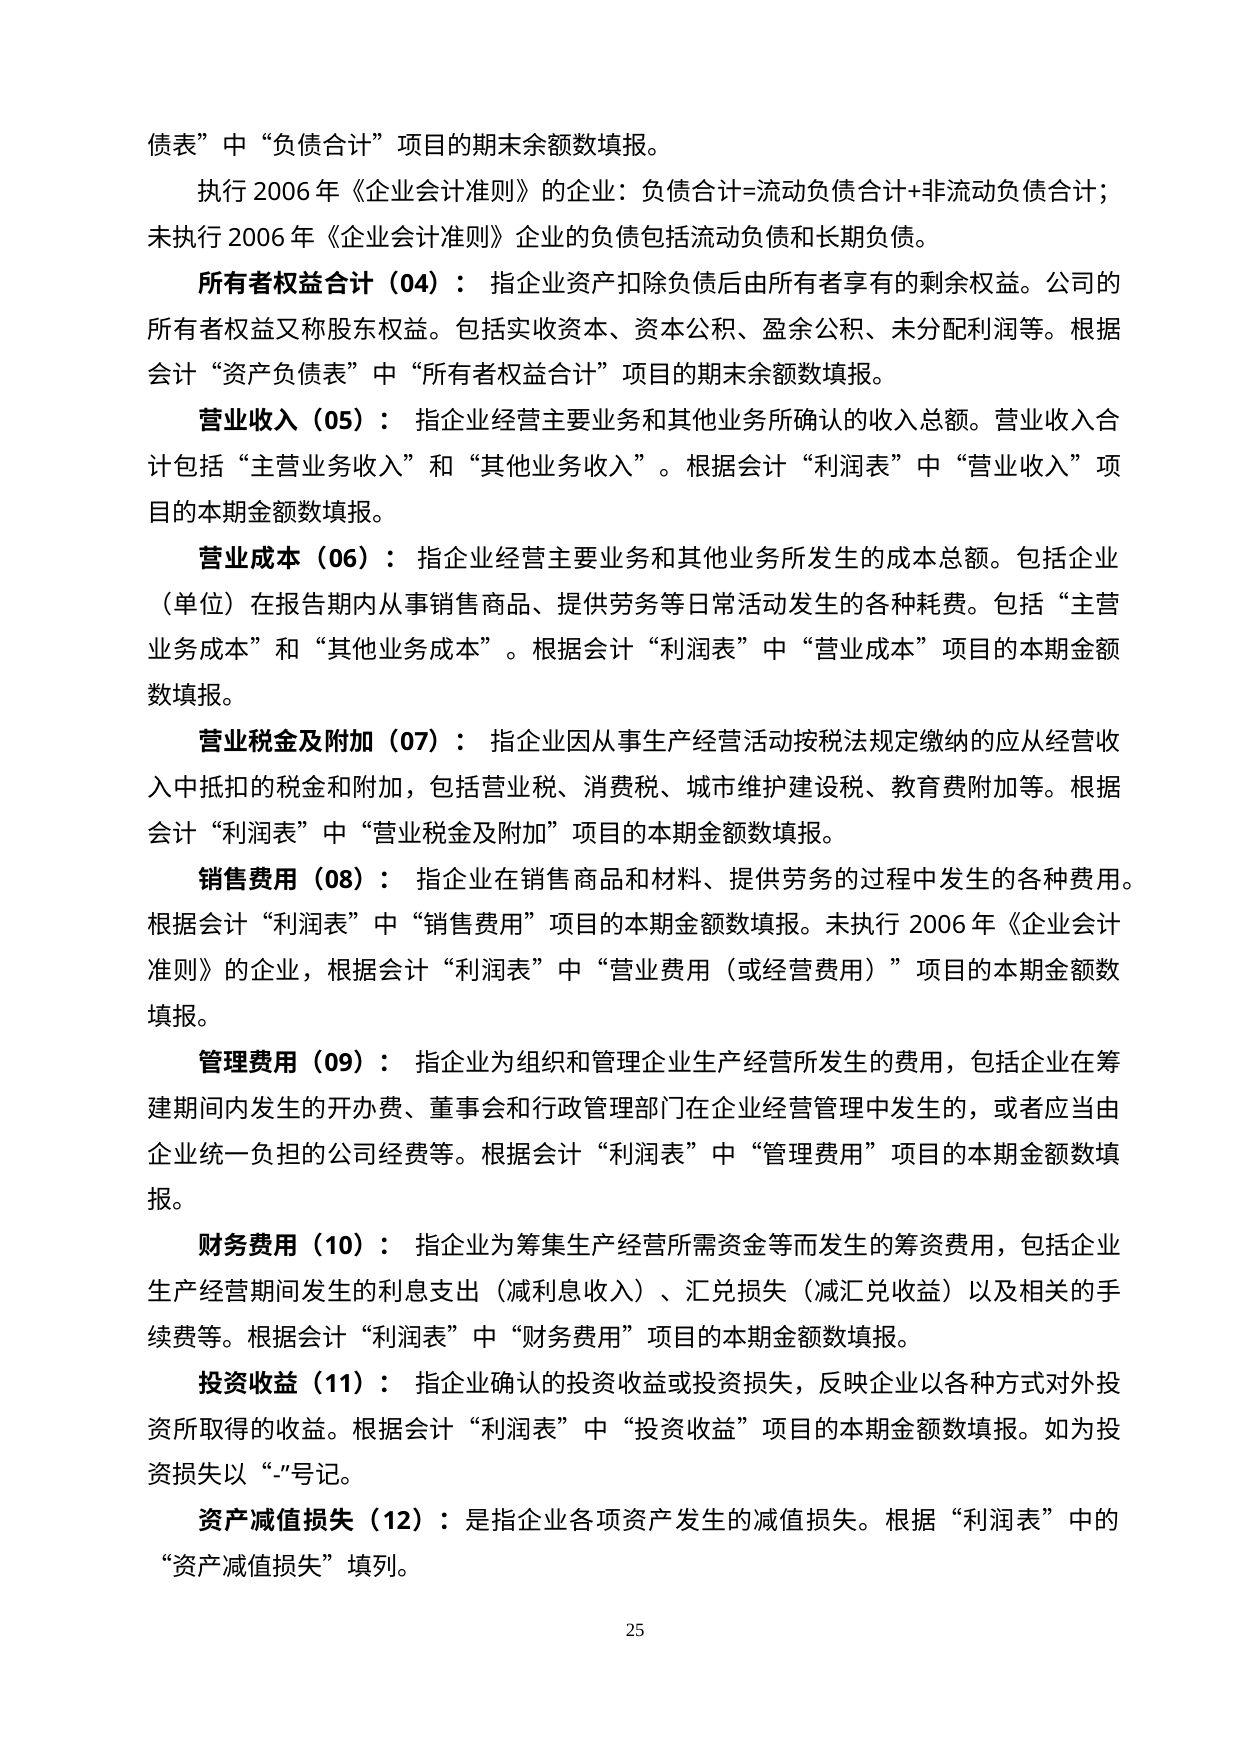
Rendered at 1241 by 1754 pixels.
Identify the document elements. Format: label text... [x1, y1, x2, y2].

text 销售费用（08）： 指企业在销售商品和材料、提供劳务的过程中发生的各种费用。根据会计“利润表”中“销售费用”项目的本期金额数填报。未执行2006年《企业会计准则》的企业，根据会计“利润表”中“营业费用（或经营费用）”项目的本期金额数填报。 [148, 851, 1122, 1035]
text 营业成本（06）： 指企业经营主要业务和其他业务所发生的成本总额。包括企业（单位）在报告期内从事销售商品、提供劳务等日常活动发生的各种耗费。包括“主营业务成本”和“其他业务成本”。根据会计“利润表”中“营业成本”项目的本期金额数填报。 [148, 531, 1122, 714]
text 所有者权益合计（04）： 指企业资产扣除负债后由所有者享有的剩余权益。公司的所有者权益又称股东权益。包括实收资本、资本公积、盈余公积、未分配利润等。根据会计“资产负债表”中“所有者权益合计”项目的期末余额数填报。 [148, 256, 1122, 393]
text 营业收入（05）： 指企业经营主要业务和其他业务所确认的收入总额。营业收入合计包括“主营业务收入”和“其他业务收入”。根据会计“利润表”中“营业收入”项目的本期金额数填报。 [148, 393, 1122, 531]
text 财务费用（10）： 指企业为筹集生产经营所需资金等而发生的筹资费用，包括企业生产经营期间发生的利息支出（减利息收入）、汇兑损失（减汇兑收益）以及相关的手续费等。根据会计“利润表”中“财务费用”项目的本期金额数填报。 [148, 1218, 1122, 1356]
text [148, 118, 1122, 164]
text 投资收益（11）： 指企业确认的投资收益或投资损失，反映企业以各种方式对外投资所取得的收益。根据会计“利润表”中“投资收益”项目的本期金额数填报。如为投资损失以“-”号记。 [148, 1356, 1122, 1493]
text 执行2006年《企业会计准则》的企业：负债合计=流动负债合计+非流动负债合计；未执行2006年《企业会计准则》企业的负债包括流动负债和长期负债。 [148, 164, 1122, 256]
text 资产减值损失（12）：是指企业各项资产发生的减值损失。根据“利润表”中的“资产减值损失”填列。 [148, 1493, 1122, 1585]
text 营业税金及附加（07）： 指企业因从事生产经营活动按税法规定缴纳的应从经营收入中抵扣的税金和附加，包括营业税、消费税、城市维护建设税、教育费附加等。根据会计“利润表”中“营业税金及附加”项目的本期金额数填报。 [148, 714, 1122, 851]
text 管理费用（09）： 指企业为组织和管理企业生产经营所发生的费用，包括企业在筹建期间内发生的开办费、董事会和行政管理部门在企业经营管理中发生的，或者应当由企业统一负担的公司经费等。根据会计“利润表”中“管理费用”项目的本期金额数填报。 [148, 1035, 1122, 1218]
